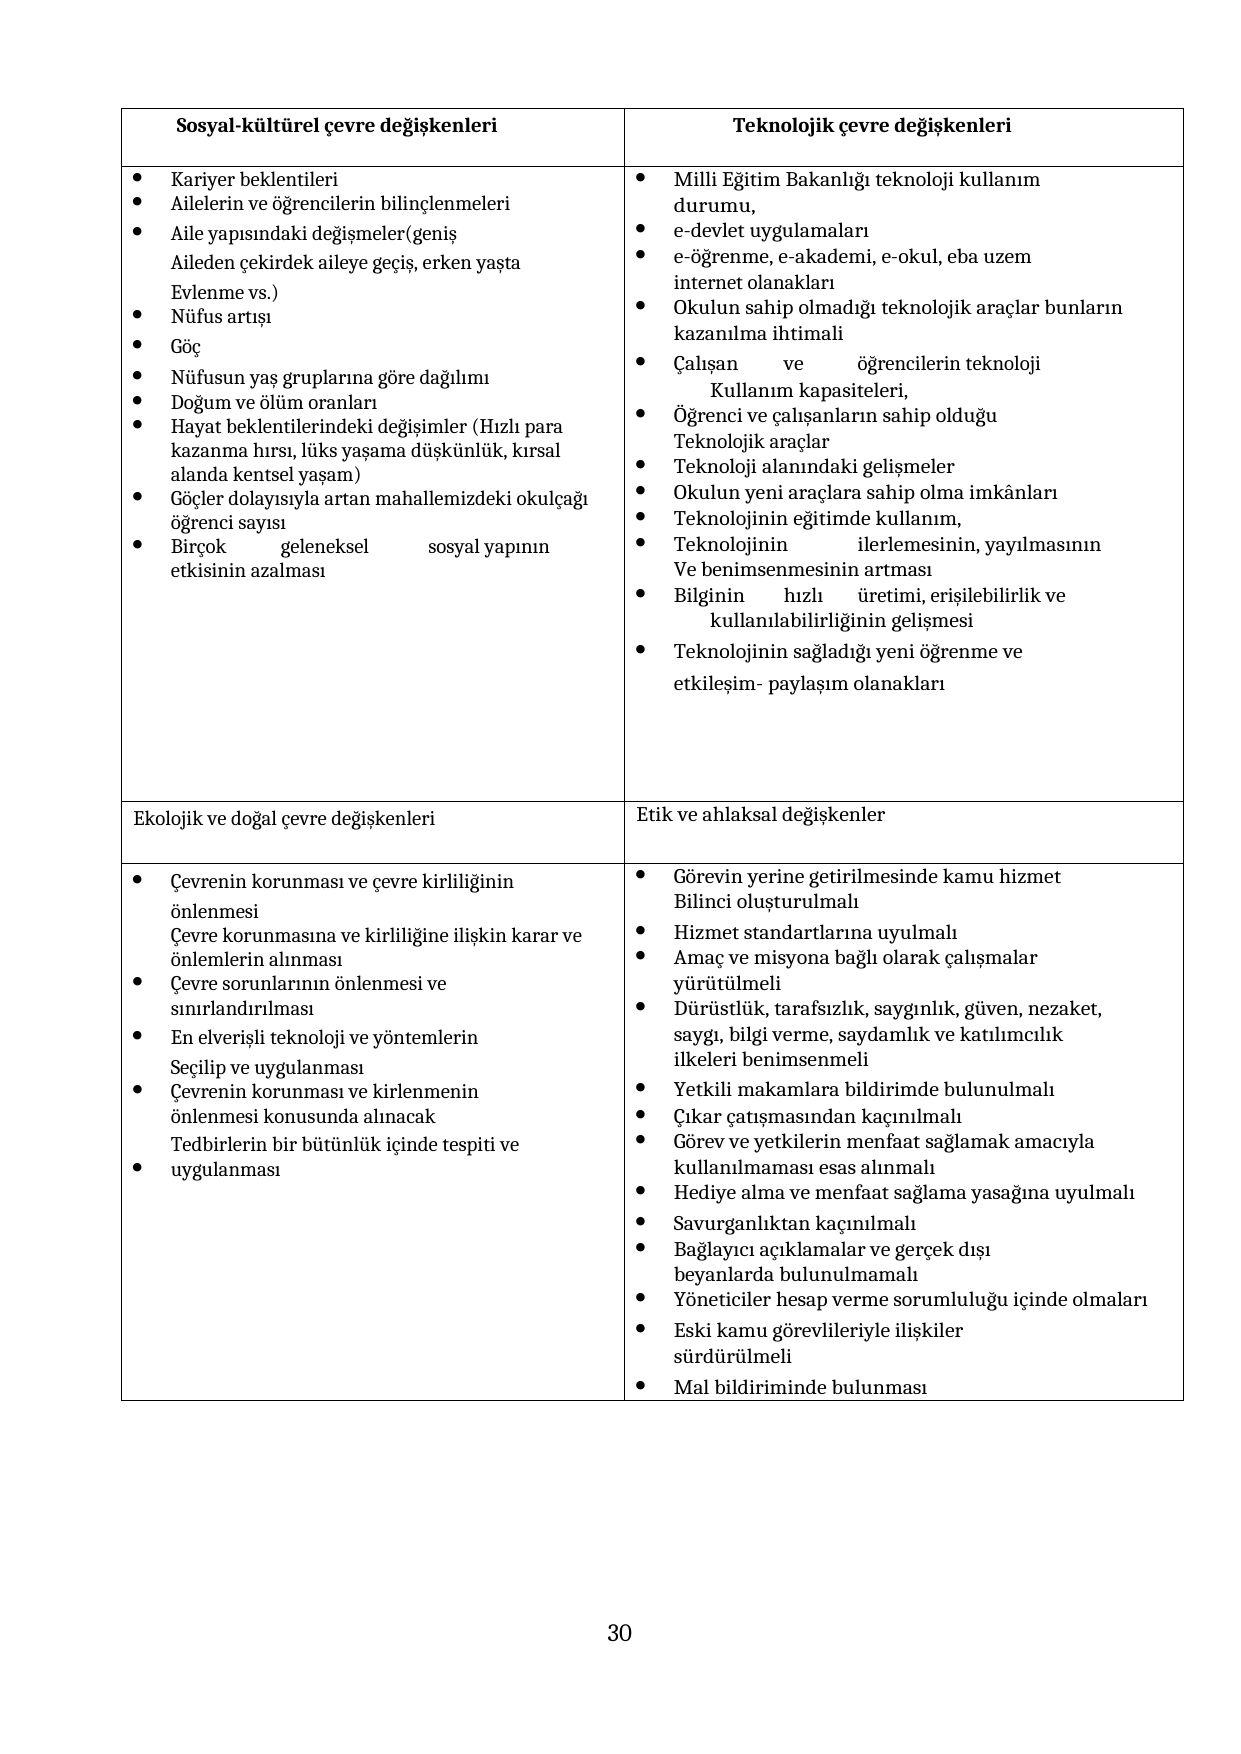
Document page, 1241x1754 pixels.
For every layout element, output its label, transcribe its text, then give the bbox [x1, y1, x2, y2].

table_cell Çevrenin korunması ve çevre kirliliğinin önlenmesi Çevre korunmasına ve kirliliğine ilişkin karar ve önlemlerin alınması Çevre sorunlarının önlenmesi ve sınırlandırılması En elverişli teknoloji ve yöntemlerin Seçilip ve uygulanması Çevrenin korunması ve kirlenmenin önlenmesi konusunda alınacak Tedbirlerin bir bütünlük içinde tespiti ve uygulanması [122, 864, 624, 1400]
table_header Sosyal-kültürel çevre değişkenleri [122, 109, 624, 166]
table_header Teknolojik çevre değişkenleri [625, 109, 1183, 166]
table_cell Görevin yerine getirilmesinde kamu hizmet Bilinci oluşturulmalı Hizmet standartlarına uyulmalı Amaç ve misyona bağlı olarak çalışmalar yürütülmeli Dürüstlük, tarafsızlık, saygınlık, güven, nezaket, saygı, bilgi verme, saydamlık ve katılımcılık ilkeleri benimsenmeli Yetkili makamlara bildirimde bulunulmalı Çıkar çatışmasından kaçınılmalı Görev ve yetkilerin menfaat sağlamak amacıyla kullanılmaması esas alınmalı Hediye alma ve menfaat sağlama yasağına uyulmalı Savurganlıktan kaçınılmalı Bağlayıcı açıklamalar ve gerçek dışı beyanlarda bulunulmamalı Yöneticiler hesap verme sorumluluğu içinde olmaları Eski kamu görevlileriyle ilişkiler sürdürülmeli Mal bildiriminde bulunması [625, 864, 1183, 1400]
table_cell Kariyer beklentileri Ailelerin ve öğrencilerin bilinçlenmeleri Aile yapısındaki değişmeler(geniş Aileden çekirdek aileye geçiş, erken yaşta Evlenme vs.) Nüfus artışı Göç Nüfusun yaş gruplarına göre dağılımı Doğum ve ölüm oranları Hayat beklentilerindeki değişimler (Hızlı para kazanma hırsı, lüks yaşama düşkünlük, kırsal alanda kentsel yaşam) Göçler dolayısıyla artan mahallemizdeki okulçağı öğrenci sayısı Birçok geleneksel sosyal yapının etkisinin azalması [122, 167, 624, 801]
table_cell Etik ve ahlaksal değişkenler [625, 802, 1183, 863]
table_cell Ekolojik ve doğal çevre değişkenleri [122, 802, 624, 863]
table_cell Milli Eğitim Bakanlığı teknoloji kullanım durumu, e-devlet uygulamaları e-öğrenme, e-akademi, e-okul, eba uzem internet olanakları Okulun sahip olmadığı teknolojik araçlar bunların kazanılma ihtimali Çalışan ve öğrencilerin teknoloji Kullanım kapasiteleri, Öğrenci ve çalışanların sahip olduğu Teknolojik araçlar Teknoloji alanındaki gelişmeler Okulun yeni araçlara sahip olma imkânları Teknolojinin eğitimde kullanım, Teknolojinin ilerlemesinin, yayılmasının Ve benimsenmesinin artması Bilginin hızlı üretimi, erişilebilirlik ve kullanılabilirliğinin gelişmesi Teknolojinin sağladığı yeni öğrenme ve etkileşim- paylaşım olanakları [625, 167, 1183, 801]
